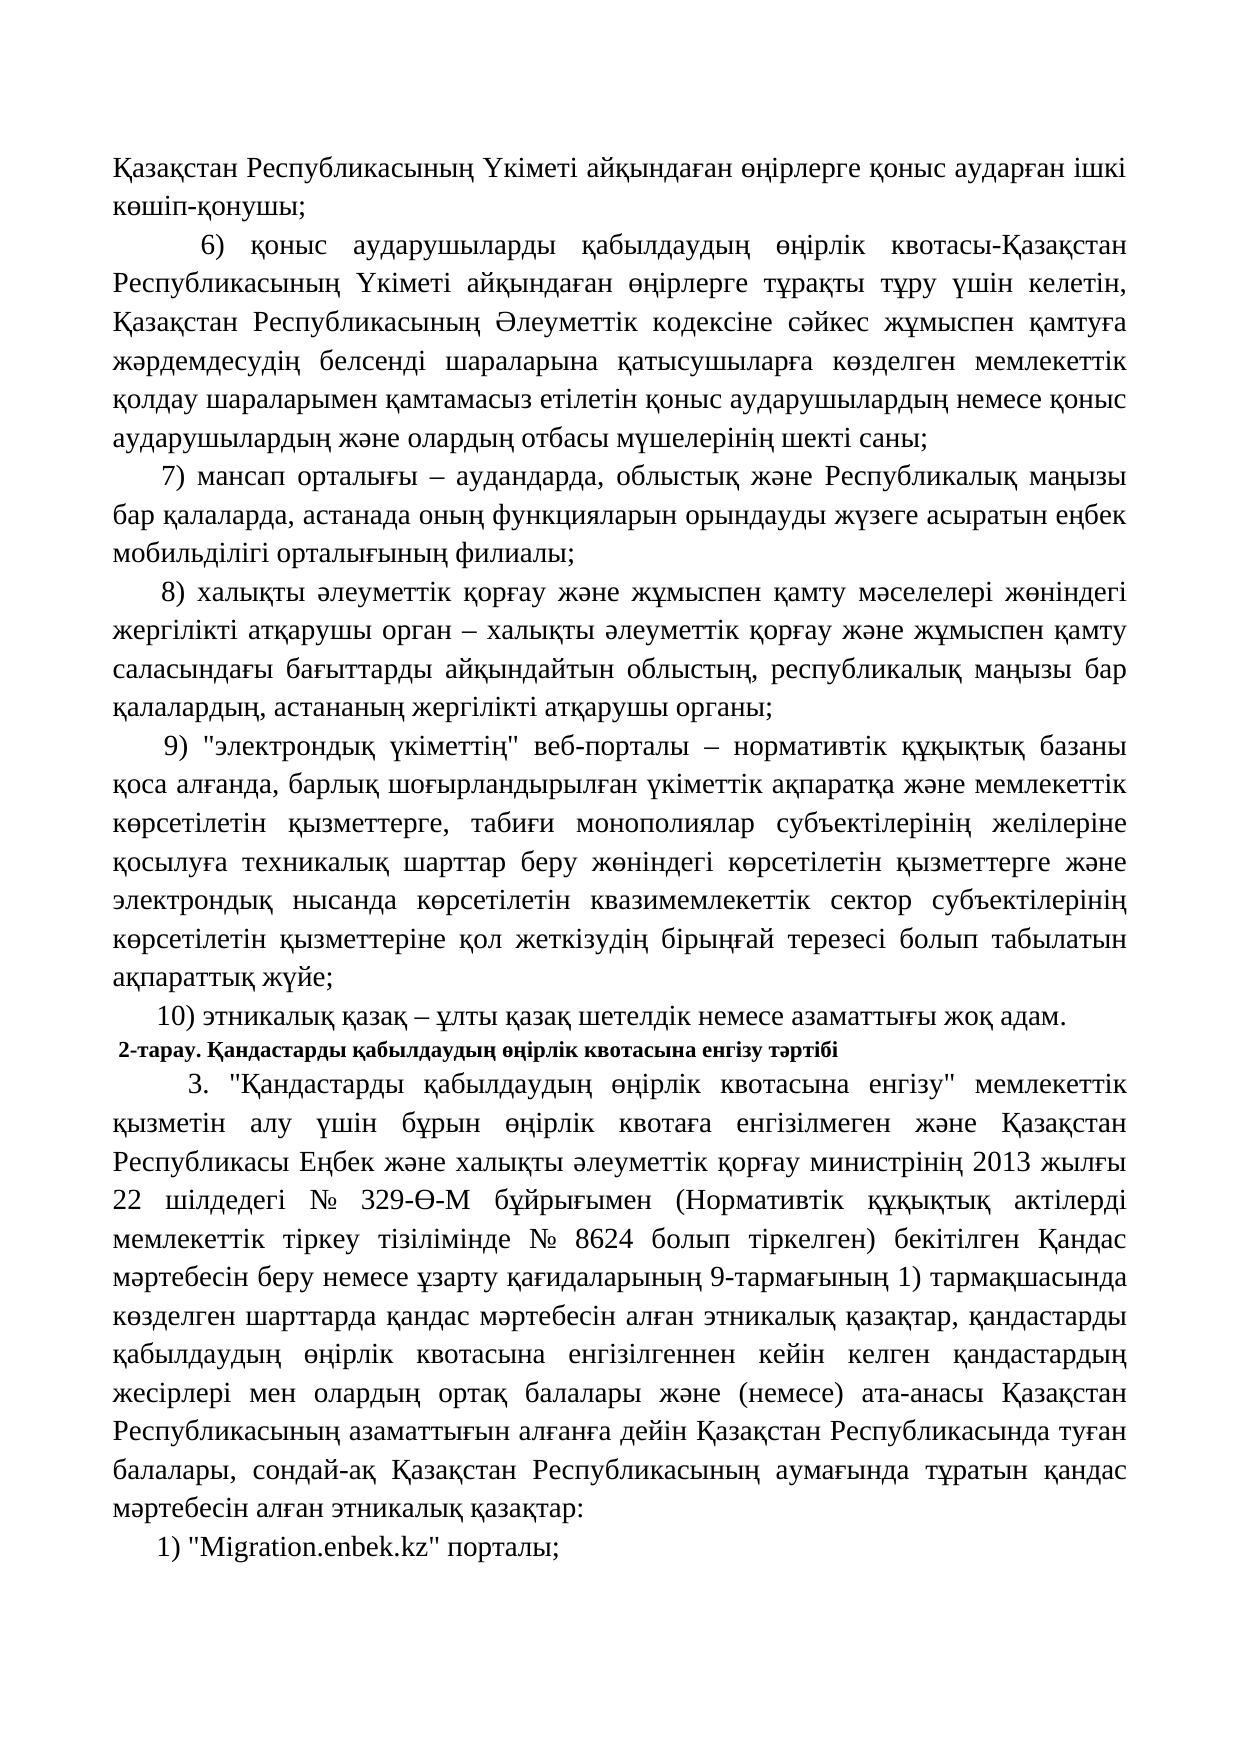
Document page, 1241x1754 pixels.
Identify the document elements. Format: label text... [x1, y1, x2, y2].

text 9) "электрондық үкіметтің" веб-порталы – нормативтік құқықтық базаны қоса алғанда, барлық шоғырландырылған үкіметтік ақпаратқа және мемлекеттік көрсетілетін қызметтерге, табиғи монополиялар субъектілерінің желілеріне қосылуға техникалық шарттар беру жөніндегі көрсетілетін қызметтерге және электрондық нысанда көрсетілетін квазимемлекеттік сектор субъектілерінің көрсетілетін қызметтеріне қол жеткізудің бірыңғай терезесі болып табылатын ақпараттық жүйе; [112, 728, 1128, 993]
text 2-тарау. Қандастарды қабылдаудың өңірлік квотасына енгізу тәртібі [112, 1036, 1128, 1063]
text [112, 150, 1128, 222]
text 3. "Қандастарды қабылдаудың өңірлік квотасына енгізу" мемлекеттік қызметін алу үшін бұрын өңірлік квотаға енгізілмеген және Қазақстан Республикасы Еңбек және халықты әлеуметтік қорғау министрінің 2013 жылғы 22 шілдедегі № 329-Ө-М бұйрығымен (Нормативтік құқықтық актілерді мемлекеттік тіркеу тізілімінде № 8624 болып тіркелген) бекітілген Қандас мәртебесін беру немесе ұзарту қағидаларының 9-тармағының 1) тармақшасында көзделген шарттарда қандас мәртебесін алған этникалық қазақтар, қандастарды қабылдаудың өңірлік квотасына енгізілгеннен кейін келген қандастардың жесірлері мен олардың ортақ балалары және (немесе) ата-анасы Қазақстан Республикасының азаматтығын алғанға дейін Қазақстан Республикасында туған балалары, сондай-ақ Қазақстан Республикасының аумағында тұратын қандас мәртебесін алған этникалық қазақтар: [112, 1067, 1128, 1524]
text 7) мансап орталығы – аудандарда, облыстық және Республикалық маңызы бар қалаларда, астанада оның функцияларын орындауды жүзеге асыратын еңбек мобильділігі орталығының филиалы; [112, 458, 1128, 569]
text 1) "Migration.enbek.kz" порталы; [112, 1529, 1128, 1563]
text 6) қоныс аударушыларды қабылдаудың өңірлік квотасы-Қазақстан Республикасының Үкіметі айқындаған өңірлерге тұрақты тұру үшін келетін, Қазақстан Республикасының Әлеуметтік кодексіне сәйкес жұмыспен қамтуға жәрдемдесудің белсенді шараларына қатысушыларға көзделген мемлекеттік қолдау шараларымен қамтамасыз етілетін қоныс аударушылардың немесе қоныс аударушылардың және олардың отбасы мүшелерінің шекті саны; [112, 227, 1128, 453]
text 10) этникалық қазақ – ұлты қазақ шетелдік немесе азаматтығы жоқ адам. [112, 998, 1128, 1031]
text 8) халықты әлеуметтік қорғау және жұмыспен қамту мәселелері жөніндегі жергілікті атқарушы орган – халықты әлеуметтік қорғау және жұмыспен қамту саласындағы бағыттарды айқындайтын облыстың, республикалық маңызы бар қалалардың, астананың жергілікті атқарушы органы; [112, 574, 1128, 723]
